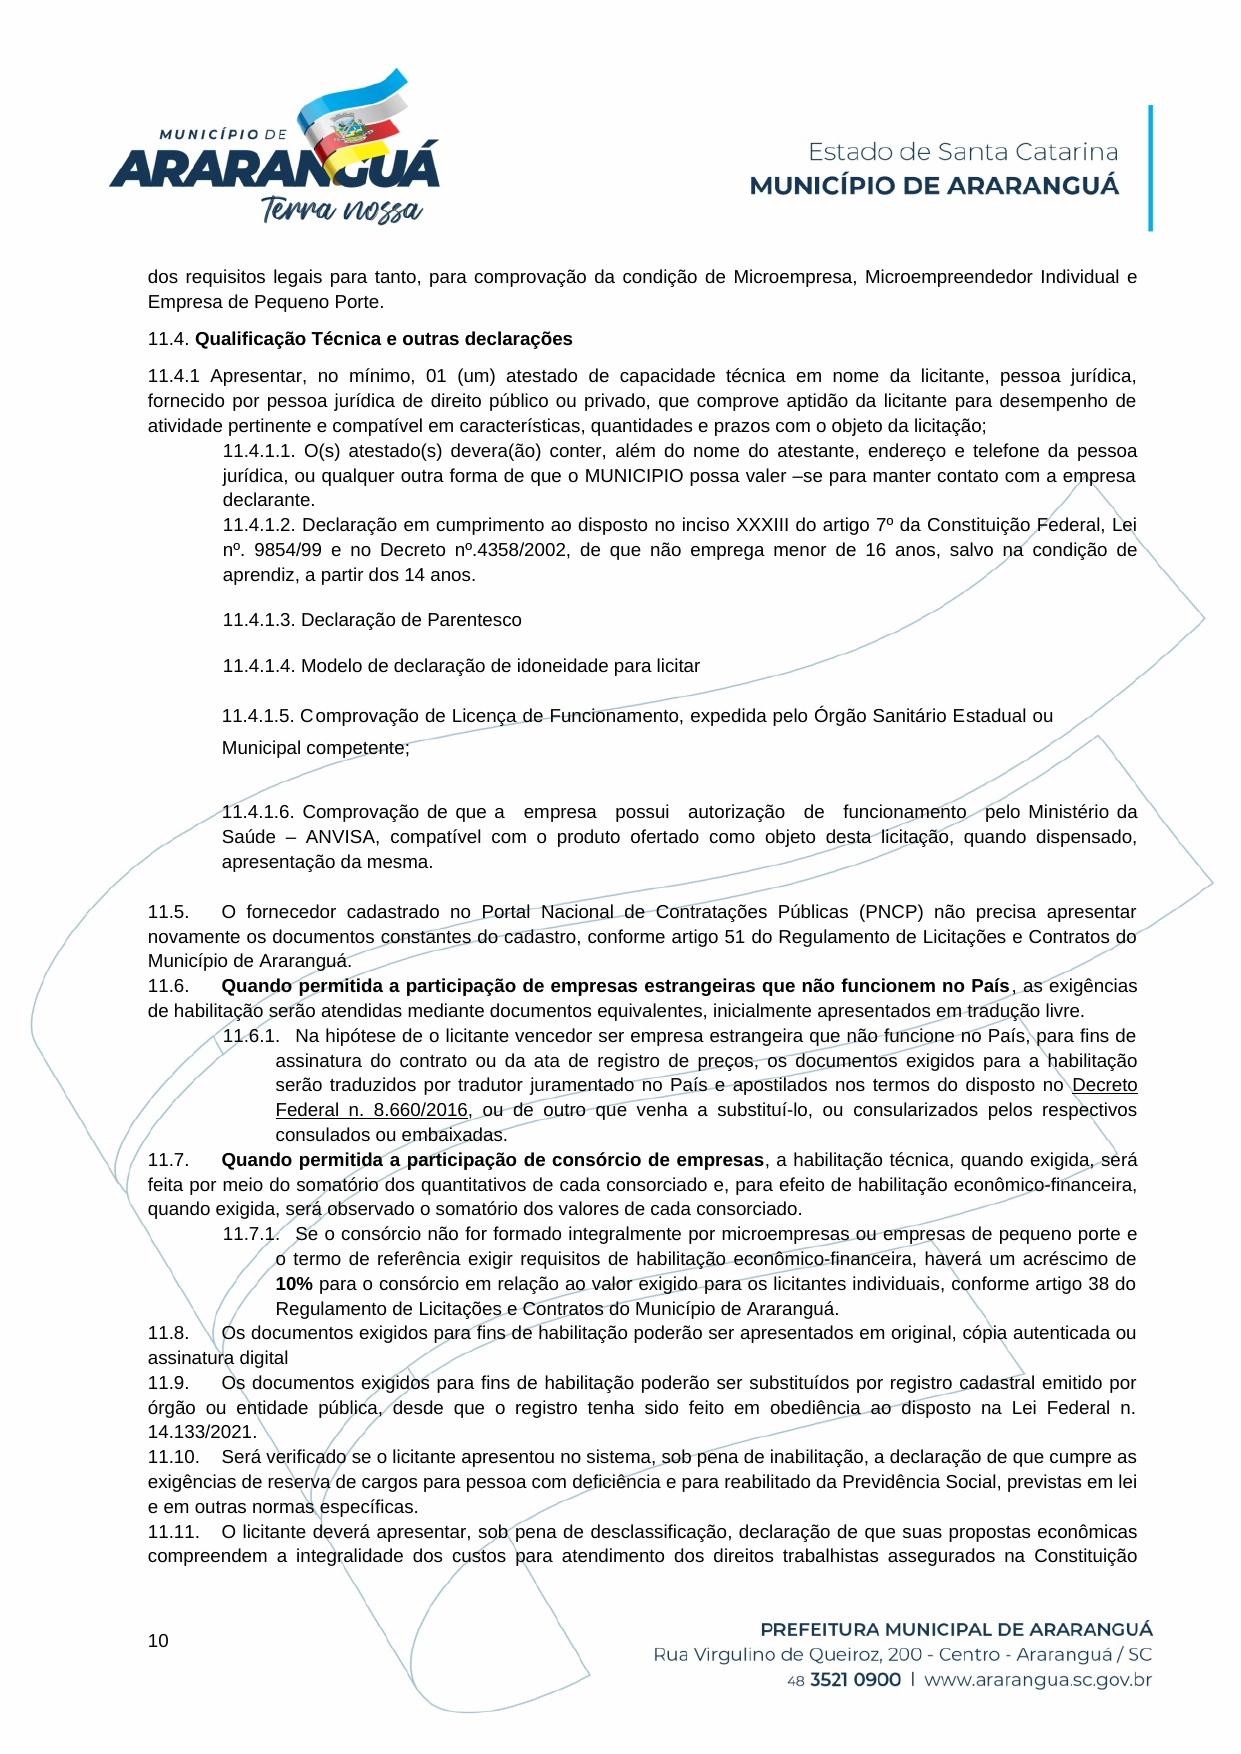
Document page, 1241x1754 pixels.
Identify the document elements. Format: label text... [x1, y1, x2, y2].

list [148, 1520, 1138, 1567]
list Quando permitida a participação de consórcio de empresas, a habilitação técnica, quando exigida, será feita por meio do somatório dos quantitativos de cada consorciado e, para efeito de habilitação econômico-financeira, quando exigida, será observado o somatório dos valores de cada consorciado. [148, 1148, 1138, 1220]
text 11.4.1.5. Comprovação de Licença de Funcionamento, expedida pelo Órgão Sanitário Estadual ou Municipal competente; [222, 704, 1138, 758]
list Quando permitida a participação de empresas estrangeiras que não funcionem no País, as exigências de habilitação serão atendidas mediante documentos equivalentes, inicialmente apresentados em tradução livre. [148, 975, 1138, 1021]
list Os documentos exigidos para fins de habilitação poderão ser substituídos por registro cadastral emitido por órgão ou entidade pública, desde que o registro tenha sido feito em obediência ao disposto na Lei Federal n. 14.133/2021. [148, 1372, 1138, 1443]
text 11.4.1.1. O(s) atestado(s) devera(ão) conter, além do nome do atestante, endereço e telefone da pessoa jurídica, ou qualquer outra forma de que o MUNICIPIO possa valer –se para manter contato com a empresa declarante. [223, 439, 1138, 511]
list Os documentos exigidos para fins de habilitação poderão ser apresentados em original, cópia autenticada ou assinatura digital [148, 1322, 1138, 1368]
list Na hipótese de o licitante vencedor ser empresa estrangeira que não funcione no País, para ﬁns de assinatura do contrato ou da ata de registro de preços, os documentos exigidos para a habilitação serão traduzidos por tradutor juramentado no País e apostilados nos termos do disposto no Decreto Federal n. 8.660/2016, ou de outro que venha a substituí-lo, ou consularizados pelos respectivos consulados ou embaixadas. [223, 1024, 1138, 1145]
list Se o consórcio não for formado integralmente por microempresas ou empresas de pequeno porte e o termo de referência exigir requisitos de habilitação econômico-financeira, haverá um acréscimo de 10% para o consórcio em relação ao valor exigido para os licitantes individuais, conforme artigo 38 do Regulamento de Licitações e Contratos do Município de Araranguá. [223, 1223, 1138, 1319]
text 11.4.1.4. Modelo de declaração de idoneidade para licitar [223, 655, 1138, 676]
text 11.4. Qualificação Técnica e outras declarações [148, 328, 1138, 349]
text 11.4.1.6. Comprovação de que a empresa possui autorização de funcionamento pelo Ministério da Saúde – ANVISA, compatível com o produto ofertado como objeto desta licitação, quando dispensado, apresentação da mesma. [222, 801, 1138, 872]
picture [1, 0, 1241, 1754]
text 11.4.1 Apresentar, no mínimo, 01 (um) atestado de capacidade técnica em nome da licitante, pessoa jurídica, fornecido por pessoa jurídica de direito público ou privado, que comprove aptidão da licitante para desempenho de atividade pertinente e compatível em características, quantidades e prazos com o objeto da licitação; [148, 365, 1138, 436]
list Será verificado se o licitante apresentou no sistema, sob pena de inabilitação, a declaração de que cumpre as exigências de reserva de cargos para pessoa com deficiência e para reabilitado da Previdência Social, previstas em lei e em outras normas específicas. [148, 1446, 1138, 1517]
list O fornecedor cadastrado no Portal Nacional de Contratações Públicas (PNCP) não precisa apresentar novamente os documentos constantes do cadastro, conforme artigo 51 do Regulamento de Licitações e Contratos do Município de Araranguá. [148, 901, 1138, 972]
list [148, 266, 1138, 312]
text 11.4.1.2. Declaração em cumprimento ao disposto no inciso XXXIII do artigo 7º da Constituição Federal, Lei nº. 9854/99 e no Decreto nº.4358/2002, de que não emprega menor de 16 anos, salvo na condição de aprendiz, a partir dos 14 anos. [223, 514, 1138, 585]
text 11.4.1.3. Declaração de Parentesco [223, 609, 1138, 631]
